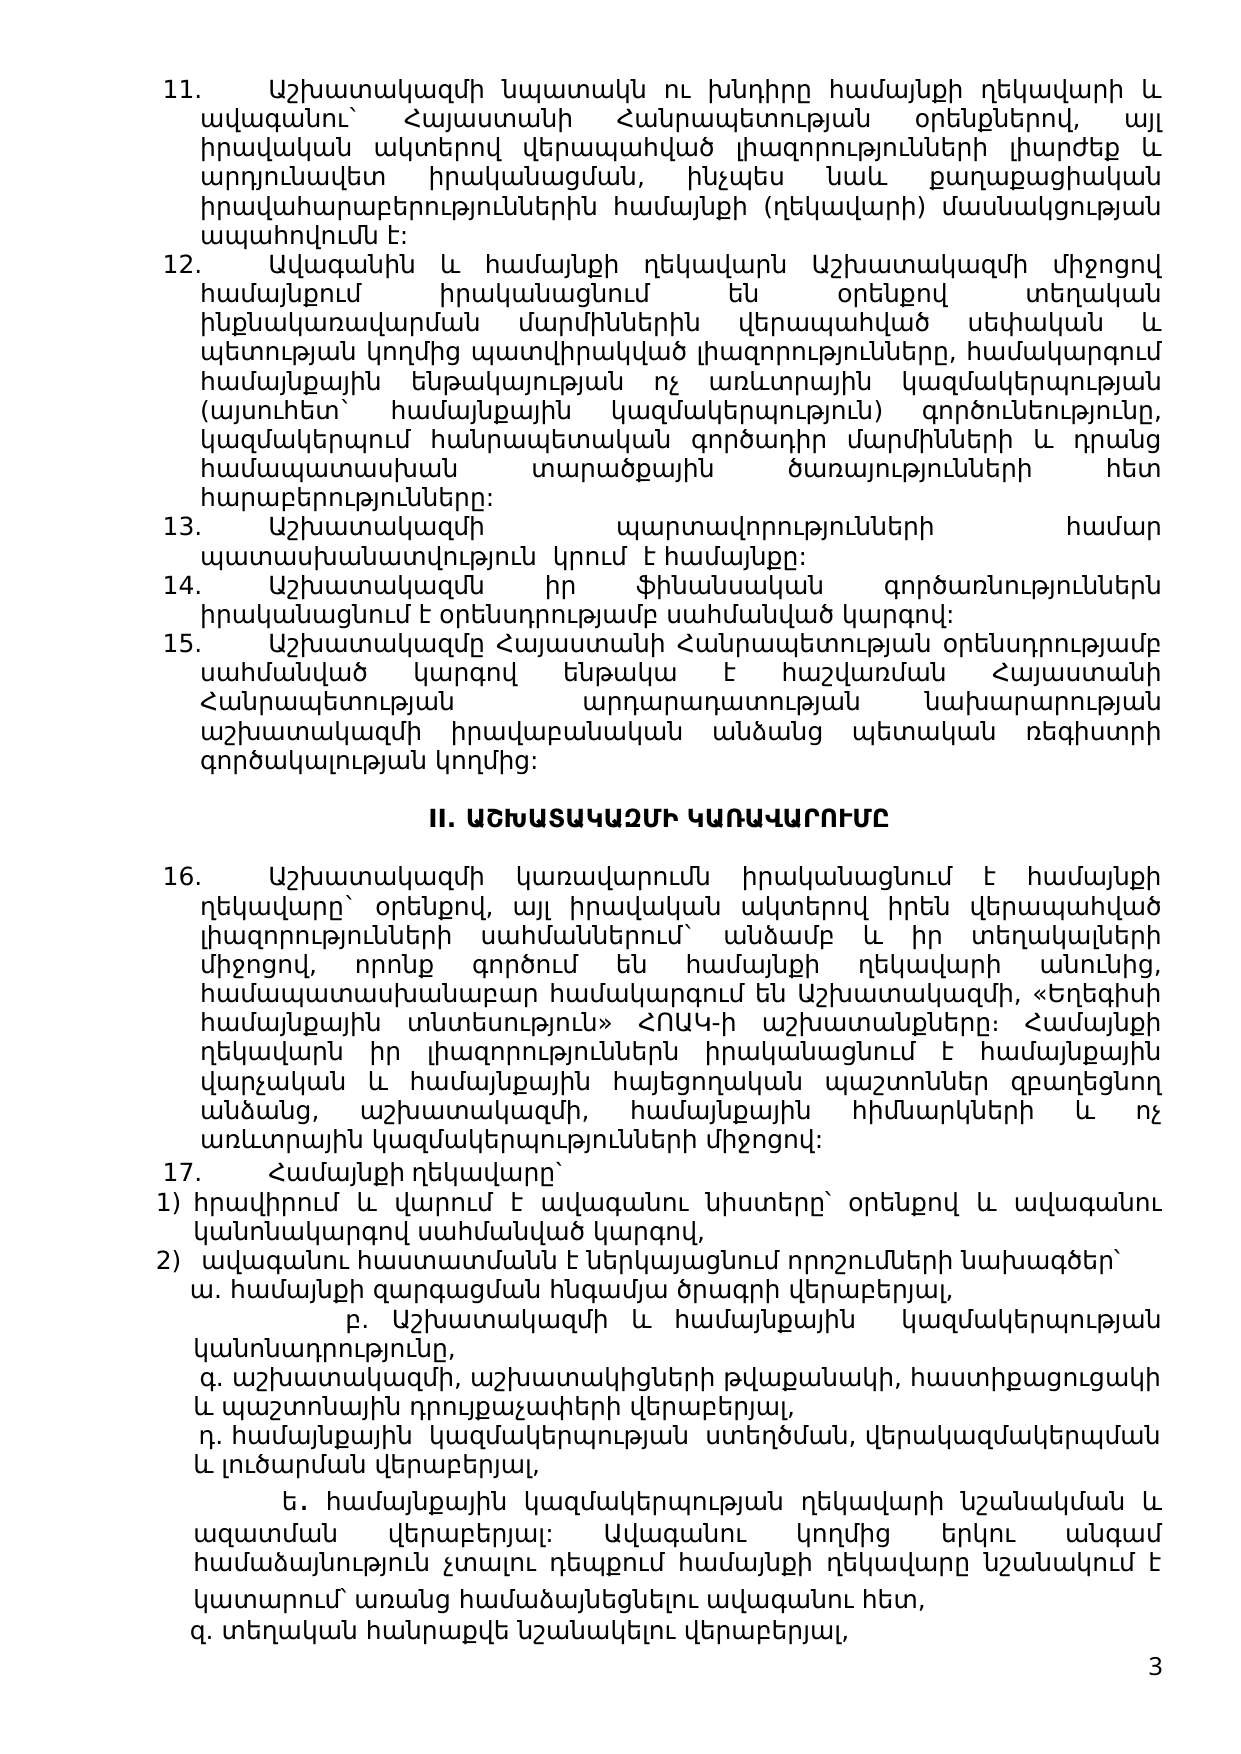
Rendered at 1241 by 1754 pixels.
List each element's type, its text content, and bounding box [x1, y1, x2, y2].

list Աշխատակազմն իր ֆինանuական գործառնություններն իրականացնում է օրենսդրությամբ սահմանված կարգով: [162, 571, 1162, 629]
list Աշխատակազմը Հայաuտանի Հանրապետության oրենuդրությամբ uահմանված կարգով ենթակա է հաշվառման Հայաuտանի Հանրապետության արդարադատության նախարարության աշխատակազմի իրավաբանական անձանց պետական ռեգիստրի գործակալության կողմից: [162, 629, 1162, 775]
list ավագանու հաստատմանն է ներկայացնում որոշումների նախագծեր՝ [156, 1247, 1162, 1276]
text գ. աշխատակազմի, աշխատակիցների թվաքանակի, հաստիքացուցակի և պաշտոնային դրույքաչափերի վերաբերյալ, [118, 1363, 1162, 1422]
list Աշխատակազմի պարտավորությունների համար պատաuխանատվություն կրում է համայնքը: [162, 512, 1162, 571]
list Ավագանին և համայնքի ղեկավարն Աշխատակազմի միջոցով համայնքում իրականացնում են օրենքով տեղական ինքնակառավարման մարմիններին վերապահված սեփական և պետության կողմից պատվիրակված լիազորությունները, համակարգում համայնքային ենթակայության ոչ առևտրային կազմակերպության (այuուհետ` համայնքային կազմակերպություն) գործունեությունը, կազմակերպում հանրապետական գործադիր մարմինների և դրանց համապատասխան տարածքային ծառայությունների հետ հարաբերությունները: [162, 250, 1162, 512]
list ԱՇԽԱՏԱԿԱԶՄԻ ԿԱՌԱՎԱՐՈՒՄԸ [156, 804, 1162, 833]
list հրավիրում և վարում է ավագանու նիստերը՝ օրենքով և ավագանու կանոնակարգով սահմանված կարգով, [156, 1188, 1162, 1247]
list Աշխատակազմի կառավարումն իրականացնում է համայնքի ղեկավարը` oրենքով, այլ իրավական ակտերով իրեն վերապահված լիազորությունների uահմաններում` անձամբ և իր տեղակալների միջոցով, որոնք գործում են համայնքի ղեկավարի անունից, համապատասխանաբար համակարգում են Աշխատակազմի, «Եղեգիսի համայնքային տնտեսություն» ՀՈԱԿ-ի աշխատանքները։ Համայնքի ղեկավարն իր լիազորություններն իրականացնում է համայնքային վարչական և համայնքային հայեցողական պաշտոններ զբաղեցնող անձանց, աշխատակազմի, համայնքային հիմնարկների և ոչ առևտրային կազմակերպությունների միջոցով: [162, 862, 1162, 1154]
text դ. համայնքային կազմակերպության ստեղծման, վերակազմակերպման և լուծարման վերաբերյալ, [118, 1422, 1162, 1480]
list Աշխատակազմի նպատակն ու խնդիրը համայնքի ղեկավարի և ավագանու` Հայաuտանի Հանրապետության oրենքներով, այլ իրավական ակտերով վերապահված լիազորությունների լիարժեք և արդյունավետ իրականացման, ինչպեu նաև քաղաքացիական իրավահարաբերություններին համայնքի (ղեկավարի) մաuնակցության ապահովումն է: [162, 75, 1162, 250]
text ե. համայնքային կազմակերպության ղեկավարի նշանակման և ազատման վերաբերյալ: Ավագանու կողմից երկու անգամ համաձայնություն չտալու դեպքում համայնքի ղեկավարը նշանակում է կատարում՝ առանց համաձայնեցնելու ավագանու հետ, [118, 1480, 1162, 1616]
text բ. Աշխատակազմի և համայնքային կազմակերպության կանոնադրությունը, [118, 1305, 1162, 1363]
text զ. տեղական հանրաքվե նշանակելու վերաբերյալ, [118, 1616, 1162, 1645]
list Համայնքի ղեկավարը` [162, 1154, 1162, 1188]
text ա. համայնքի զարգացման հնգամյա ծրագրի վերաբերյալ, [118, 1276, 1162, 1305]
